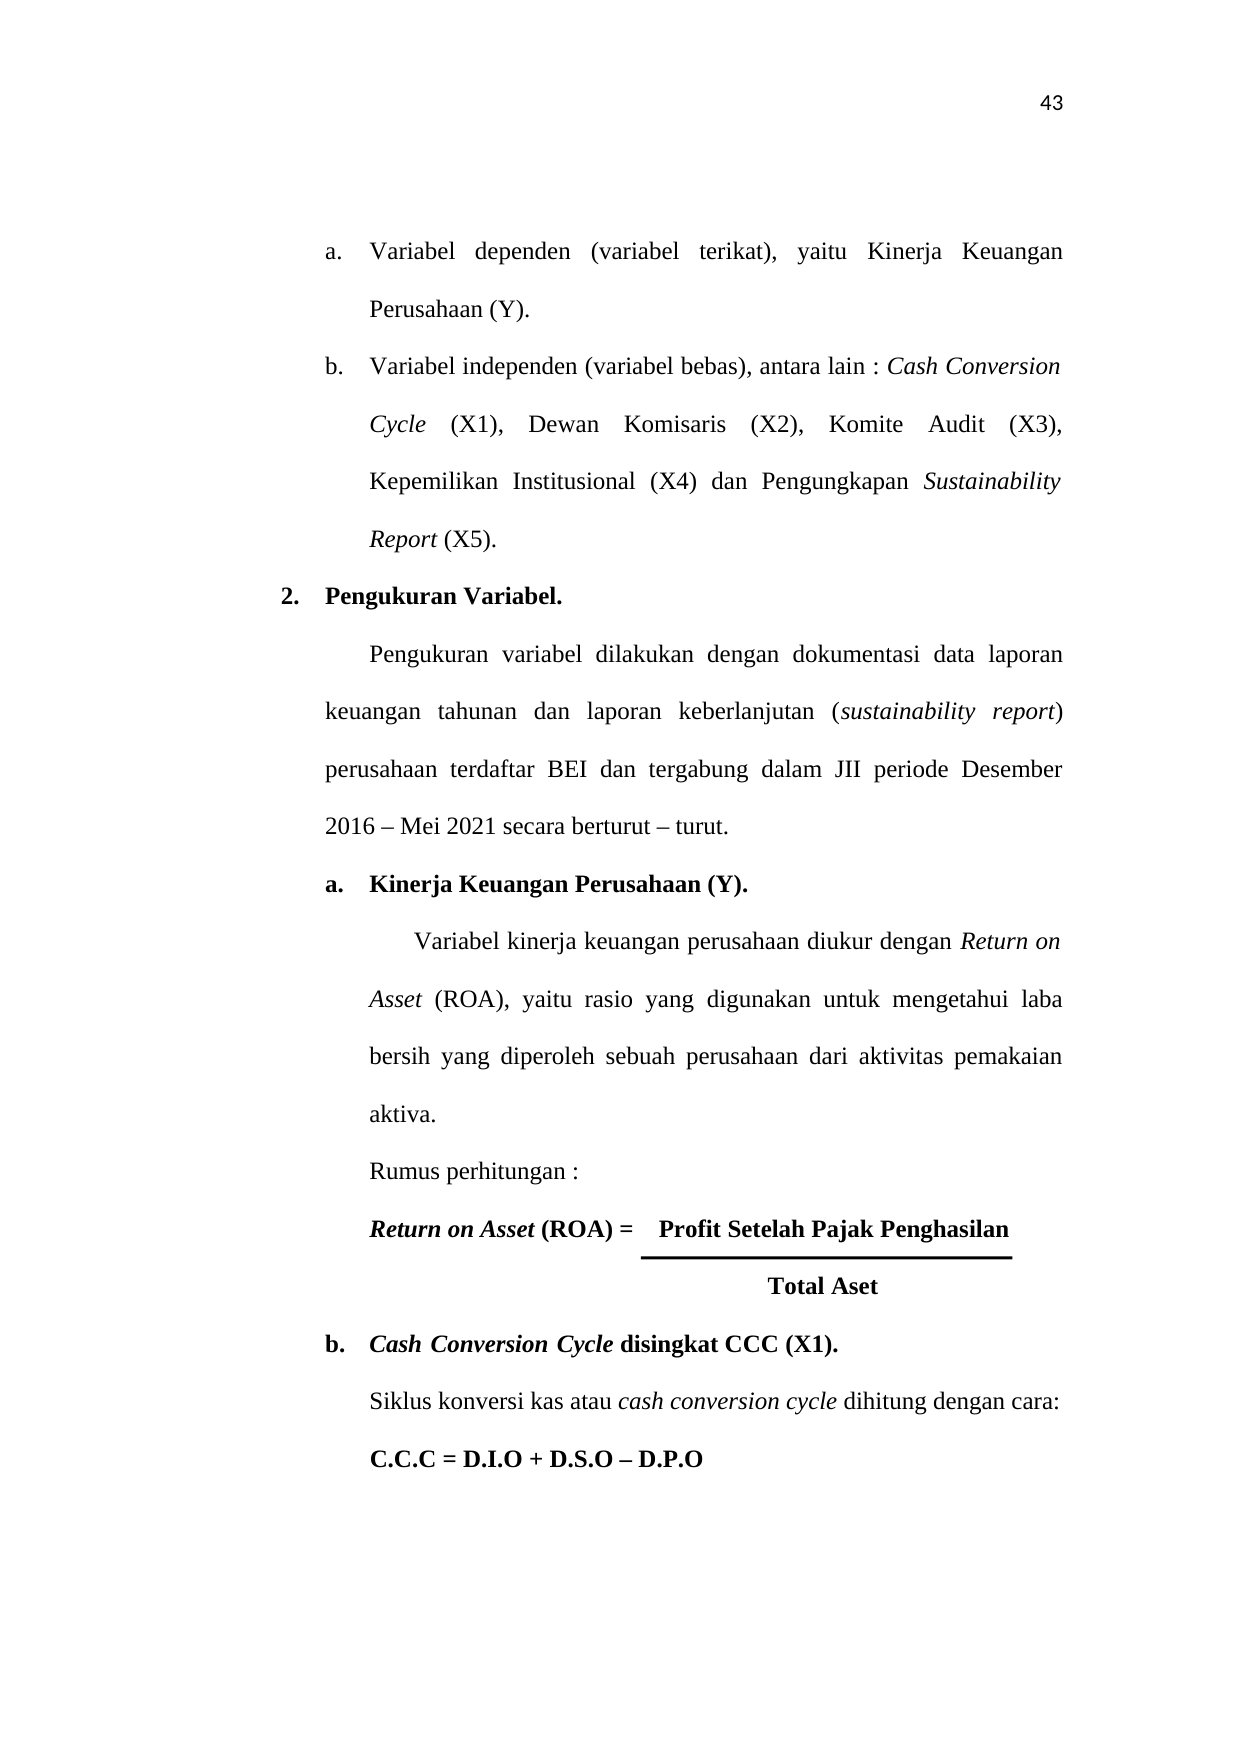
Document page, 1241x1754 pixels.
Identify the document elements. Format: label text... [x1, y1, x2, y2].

list Siklus konversi kas atau cash conversion cycle dihitung dengan cara: [369, 1386, 1063, 1415]
list Pengukuran Variabel. [281, 581, 1063, 610]
list Variabel kinerja keuangan perusahaan diukur dengan Return on Asset (ROA), yaitu rasio yang digunakan untuk mengetahui laba bersih yang diperoleh sebuah perusahaan dari aktivitas pemakaian aktiva. [369, 926, 1063, 1127]
list Variabel independen (variabel bebas), antara lain : Cash Conversion Cycle (X1), Dewan Komisaris (X2), Komite Audit (X3), Kepemilikan Institusional (X4) dan Pengungkapan Sustainability Report (X5). [325, 351, 1063, 552]
list Return on Asset (ROA) = Profit Setelah Pajak Penghasilan [369, 1214, 1063, 1242]
list Rumus perhitungan : [369, 1156, 1063, 1185]
list Cash-Conversion-Cycle disingkat CCC (X1). [325, 1329, 1063, 1357]
list Kinerja Keuangan Perusahaan (Y). [325, 869, 1063, 897]
list Pengukuran variabel dilakukan dengan dokumentasi data laporan keuangan tahunan dan laporan keberlanjutan (sustainability report) perusahaan terdaftar BEI dan tergabung dalam JII periode Desember 2016 – Mei 2021 secara berturut – turut. [325, 639, 1063, 840]
text Total Aset [236, 1271, 1063, 1300]
list Variabel dependen (variabel terikat), yaitu Kinerja Keuangan Perusahaan (Y). [325, 236, 1063, 322]
